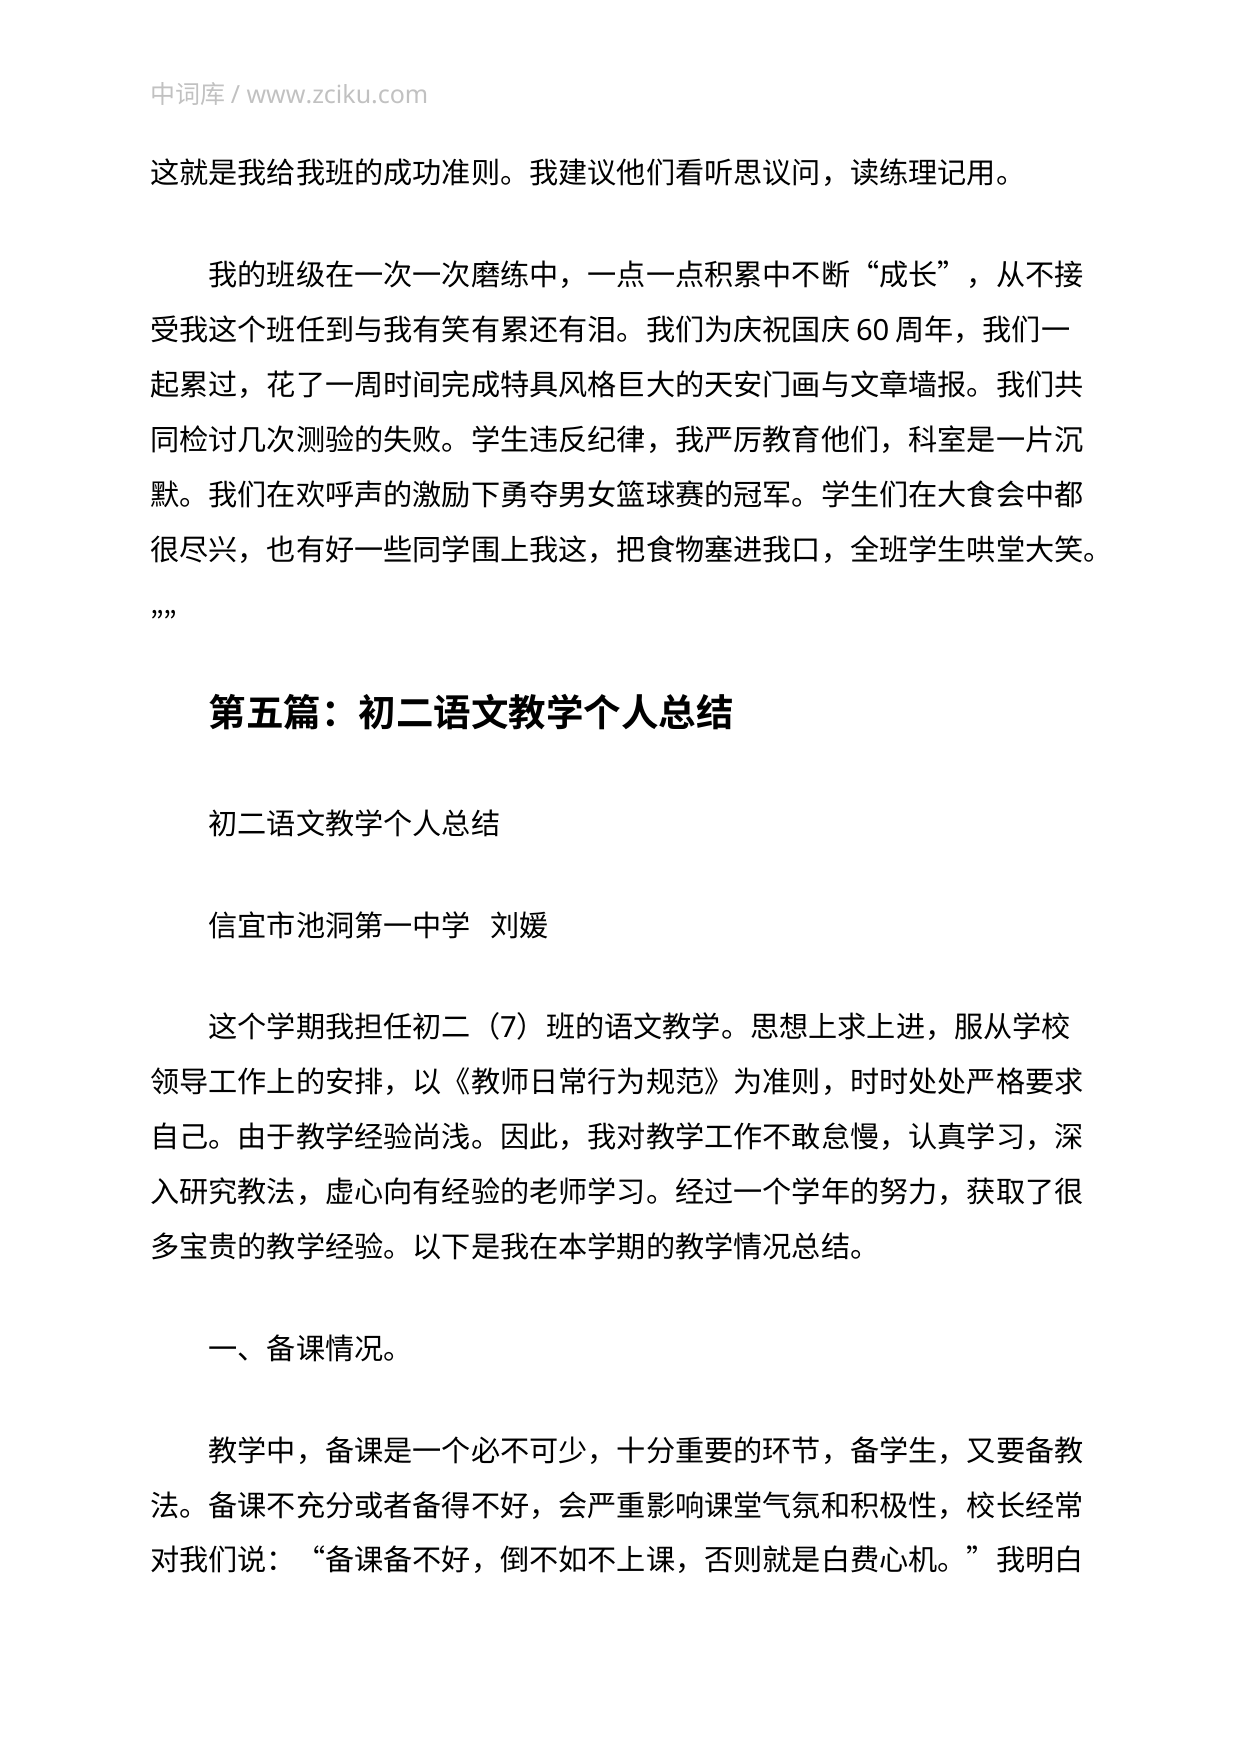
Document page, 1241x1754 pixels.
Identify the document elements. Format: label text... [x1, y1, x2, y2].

text 信宜市池洞第一中学 刘媛 [150, 902, 1090, 944]
text 第五篇：初二语文教学个人总结 [150, 683, 1090, 737]
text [150, 150, 1090, 192]
text 一、备课情况。 [150, 1325, 1090, 1368]
text 初二语文教学个人总结 [150, 800, 1090, 843]
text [150, 1427, 1090, 1579]
text 这个学期我担任初二（7）班的语文教学。思想上求上进，服从学校领导工作上的安排，以《教师日常行为规范》为准则，时时处处严格要求自己。由于教学经验尚浅。因此，我对教学工作不敢怠慢，认真学习，深入研究教法，虚心向有经验的老师学习。经过一个学年的努力，获取了很多宝贵的教学经验。以下是我在本学期的教学情况总结。 [150, 1004, 1090, 1266]
text 我的班级在一次一次磨练中，一点一点积累中不断“成长”，从不接受我这个班任到与我有笑有累还有泪。我们为庆祝国庆60周年，我们一起累过，花了一周时间完成特具风格巨大的天安门画与文章墙报。我们共同检讨几次测验的失败。学生违反纪律，我严厉教育他们，科室是一片沉默。我们在欢呼声的激励下勇夺男女篮球赛的冠军。学生们在大食会中都很尽兴，也有好一些同学围上我这，把食物塞进我口，全班学生哄堂大笑。„„ [150, 252, 1090, 623]
